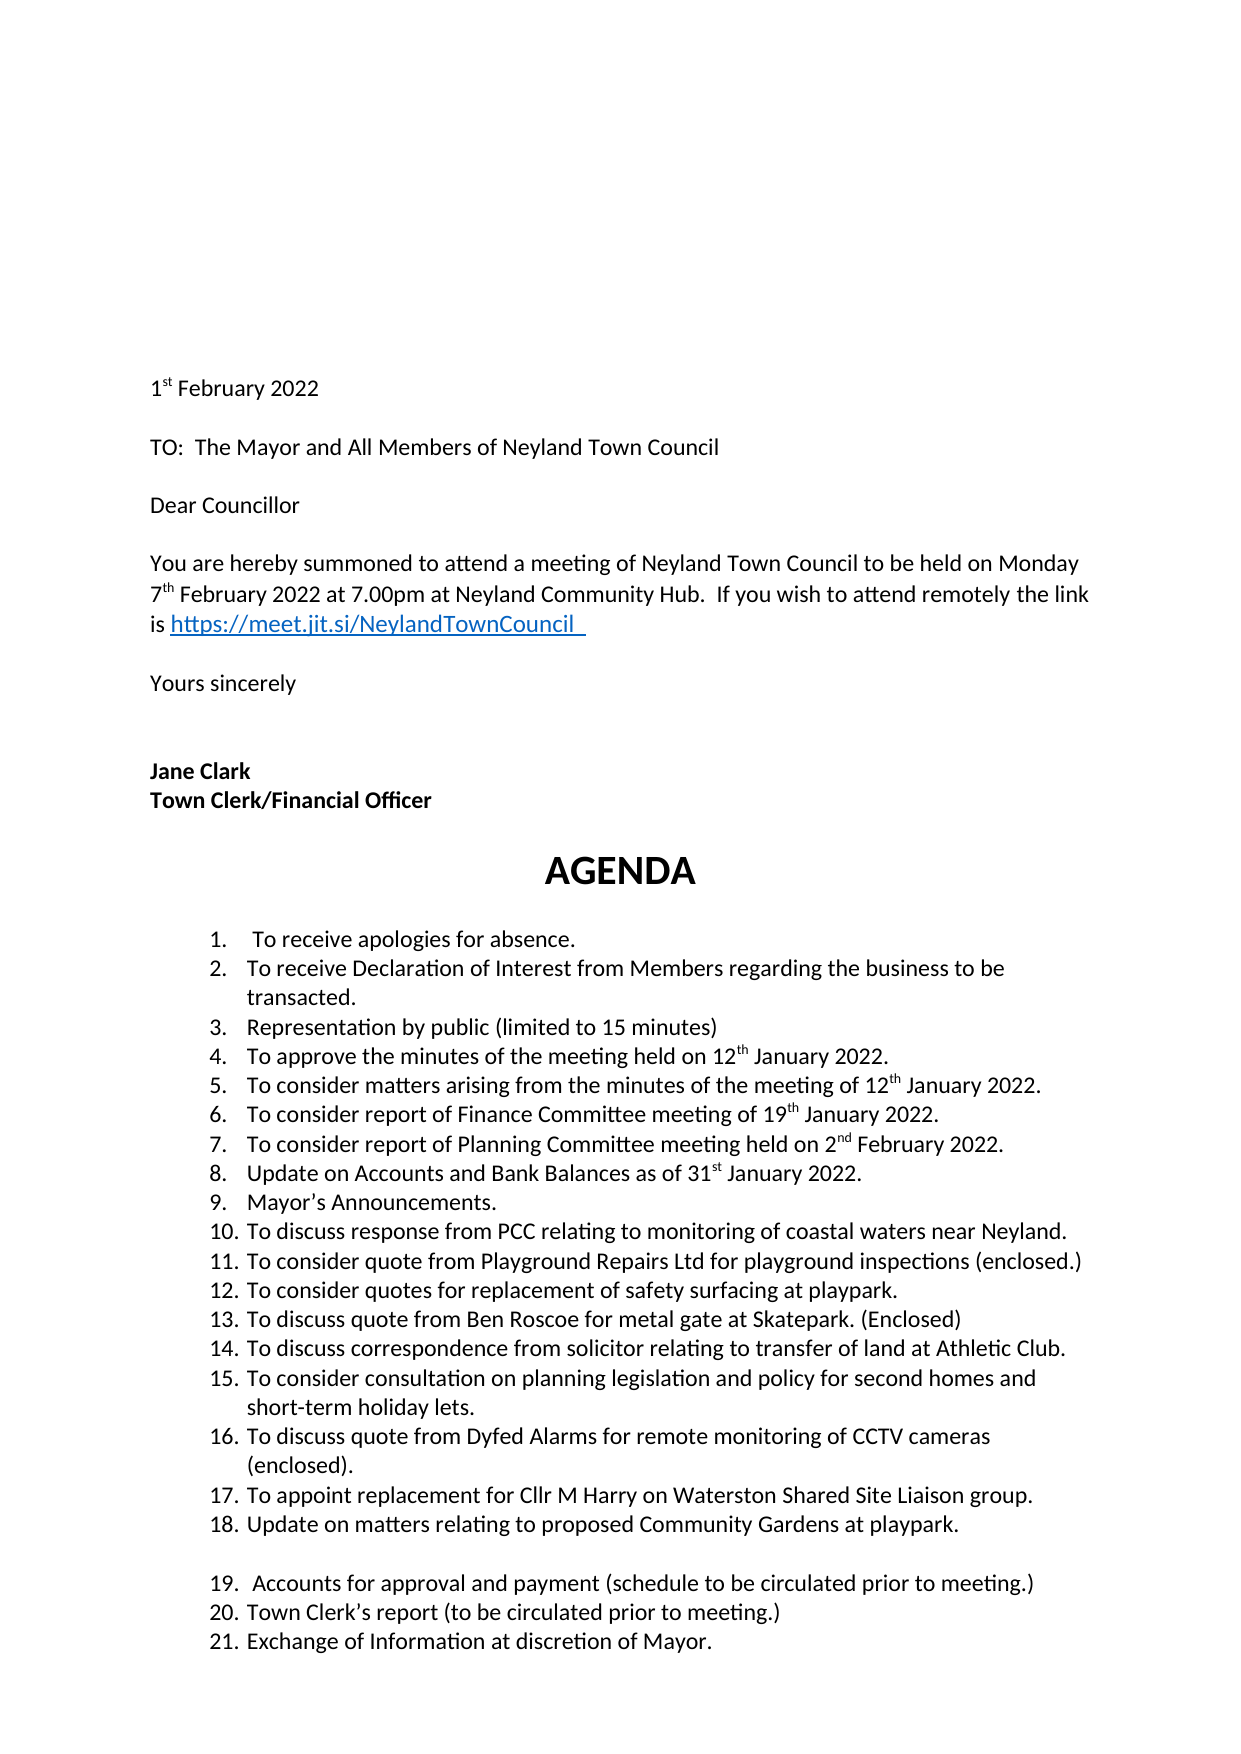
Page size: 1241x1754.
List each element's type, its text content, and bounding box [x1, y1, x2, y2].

text Dear Councillor [150, 490, 1090, 519]
list To consider matters arising from the minutes of the meeting of 12th January 2022. [209, 1070, 1090, 1099]
list To approve the minutes of the meeting held on 12th January 2022. [209, 1041, 1090, 1070]
text TO: The Mayor and All Members of Neyland Town Council [150, 432, 1090, 461]
list To appoint replacement for Cllr M Harry on Waterston Shared Site Liaison group. [209, 1480, 1090, 1509]
text AGENDA [150, 844, 1090, 894]
text Jane Clark [150, 756, 1090, 785]
list To consider report of Planning Committee meeting held on 2nd February 2022. [209, 1129, 1090, 1158]
list To discuss correspondence from solicitor relating to transfer of land at Athletic Club. [209, 1333, 1090, 1363]
list Representation by public (limited to 15 minutes) [209, 1012, 1090, 1041]
list Update on matters relating to proposed Community Gardens at playpark. [209, 1509, 1090, 1538]
list To receive apologies for absence. [209, 924, 1090, 953]
list To discuss quote from Dyfed Alarms for remote monitoring of CCTV cameras (enclosed). [209, 1421, 1090, 1480]
list Accounts for approval and payment (schedule to be circulated prior to meeting.) [209, 1568, 1090, 1597]
list To consider quotes for replacement of safety surfacing at playpark. [209, 1275, 1090, 1304]
list To consider quote from Playground Repairs Ltd for playground inspections (enclosed.) [209, 1246, 1090, 1275]
list Town Clerk’s report (to be circulated prior to meeting.) [209, 1626, 1090, 1655]
text You are hereby summoned to attend a meeting of Neyland Town Council to be held on Monday 7th February 2022 at 7.00pm at Neyland Community Hub. If you wish to attend remotely the link is https://meet.jit.si/NeylandTownCouncil [150, 548, 1090, 639]
list To discuss response from PCC relating to monitoring of coastal waters near Neyland. [209, 1216, 1090, 1246]
list Mayor’s Announcements. [209, 1187, 1090, 1216]
list Update on Accounts and Bank Balances as of 31st January 2022. [209, 1158, 1090, 1187]
text Yours sincerely [150, 668, 1090, 697]
list To consider report of Finance Committee meeting of 19th January 2022. [209, 1099, 1090, 1129]
list To discuss quote from Ben Roscoe for metal gate at Skatepark. (Enclosed) [209, 1304, 1090, 1333]
text 1st February 2022 [150, 373, 1090, 402]
text Town Clerk/Financial Officer [150, 785, 1090, 814]
list To receive Declaration of Interest from Members regarding the business to be transacted. [209, 953, 1090, 1012]
list To consider consultation on planning legislation and policy for second homes and short-term holiday lets. [209, 1363, 1090, 1421]
